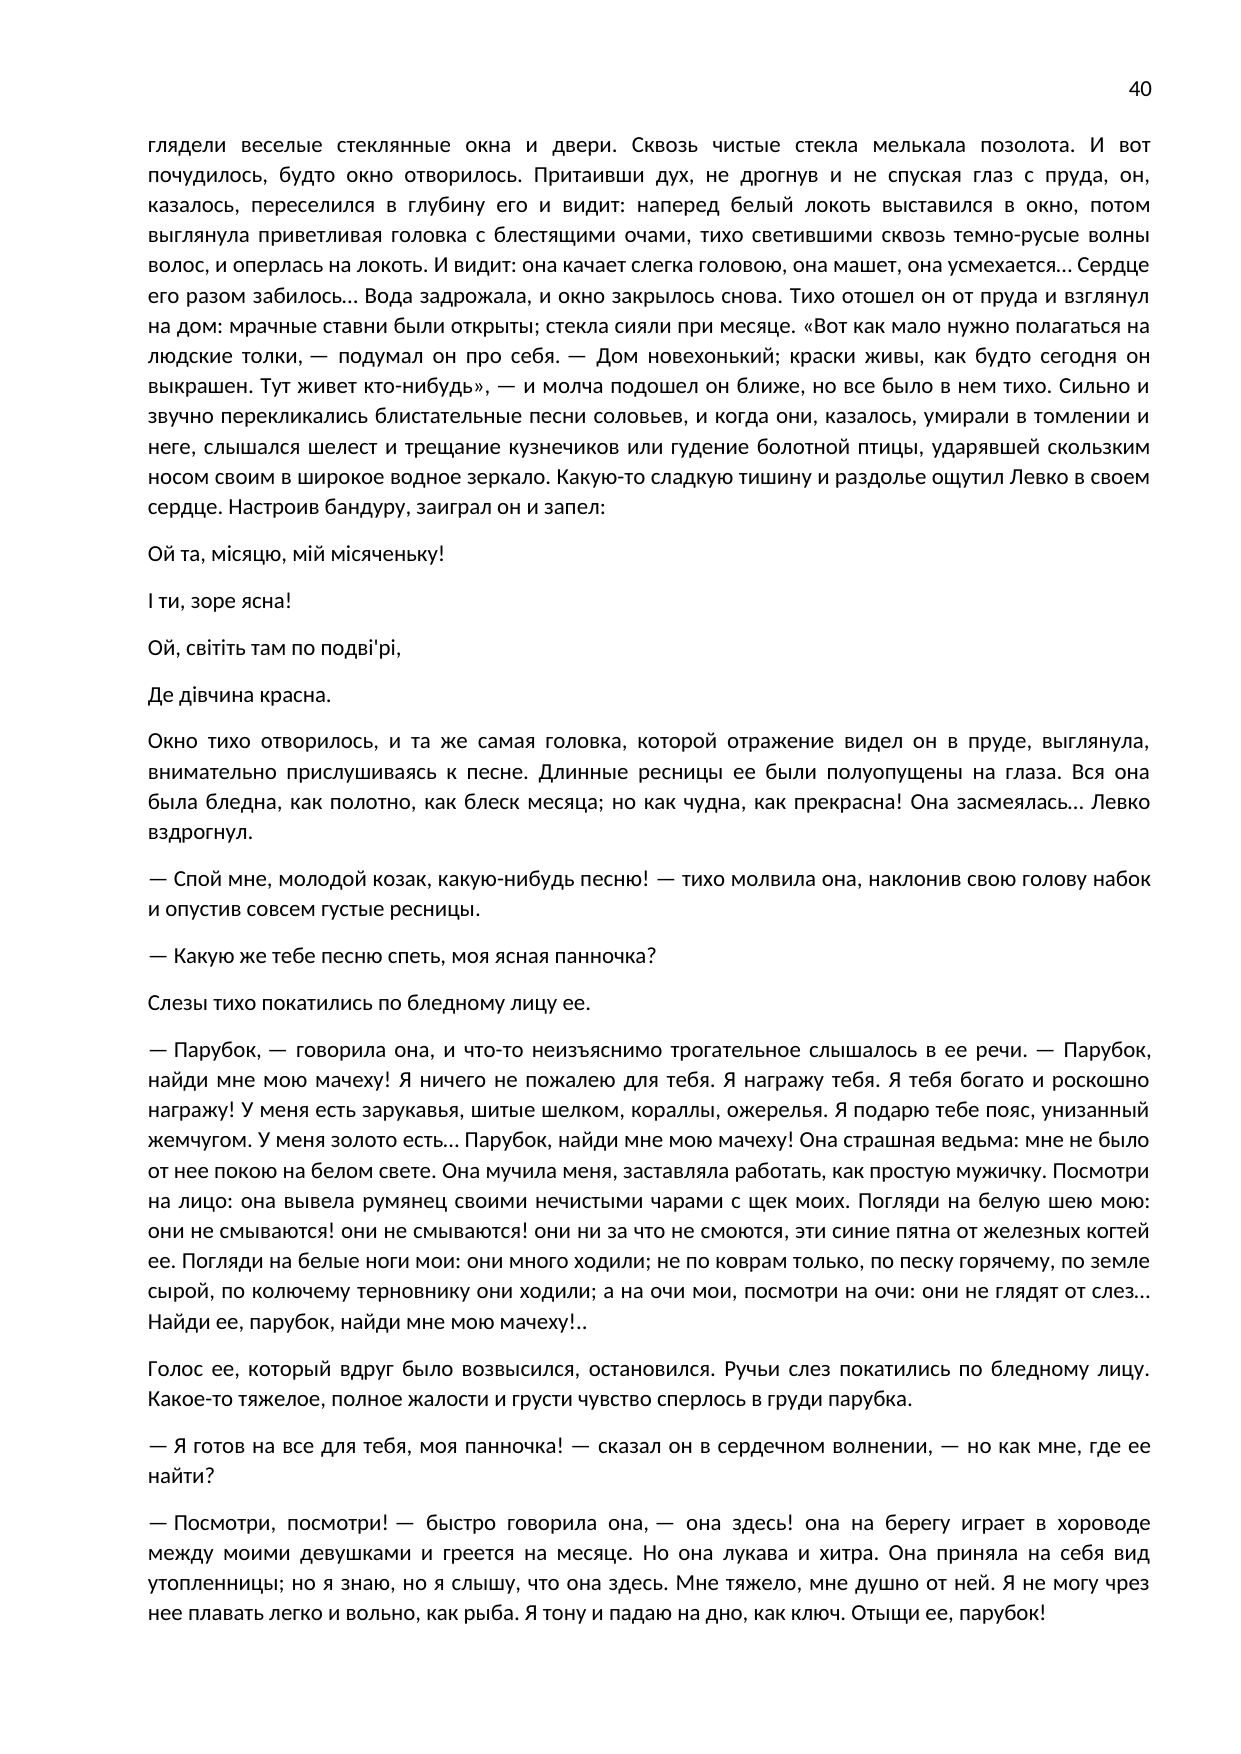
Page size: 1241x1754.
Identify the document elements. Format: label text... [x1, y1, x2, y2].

text — Спой мне, молодой козак, какую-нибудь песню! — тихо молвила она, наклонив свою голову набок и опустив совсем густые ресницы. [148, 864, 1152, 922]
text I ти, зоре ясна! [148, 586, 1152, 614]
text — Какую же тебе песню спеть, моя ясная панночка? [148, 941, 1152, 969]
text Слезы тихо покатились по бледному лицу ее. [148, 988, 1152, 1016]
text — Я готов на все для тебя, моя панночка! — сказал он в сердечном волнении, — но как мне, где ее найти? [148, 1431, 1152, 1489]
text Де дiвчина красна. [148, 680, 1152, 708]
text Ой та, мiсяцю, мiй мiсяченьку! [148, 539, 1152, 567]
text Ой, свiтiть там по подвi'рi, [148, 633, 1152, 661]
text Окно тихо отворилось, и та же самая головка, которой отражение видел он в пруде, выглянула, внимательно прислушиваясь к песне. Длинные ресницы ее были полуопущены на глаза. Вся она была бледна, как полотно, как блеск месяца; но как чудна, как прекрасна! Она засмеялась… Левко вздрогнул. [148, 727, 1152, 845]
text — Посмотри, посмотри! — быстро говорила она, — она здесь! она на берегу играет в хороводе между моими девушками и греется на месяце. Но она лукава и хитра. Она приняла на себя вид утопленницы; но я знаю, но я слышу, что она здесь. Мне тяжело, мне душно от ней. Я не могу чрез нее плавать легко и вольно, как рыба. Я тону и падаю на дно, как ключ. Отыщи ее, парубок! [148, 1508, 1152, 1627]
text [148, 130, 1152, 520]
text Голос ее, который вдруг было возвысился, остановился. Ручьи слез покатились по бледному лицу. Какое-то тяжелое, полное жалости и грусти чувство сперлось в груди парубка. [148, 1354, 1152, 1412]
text — Парубок, — говорила она, и что-то неизъяснимо трогательное слышалось в ее речи. — Парубок, найди мне мою мачеху! Я ничего не пожалею для тебя. Я награжу тебя. Я тебя богато и роскошно награжу! У меня есть зарукавья, шитые шелком, кораллы, ожерелья. Я подарю тебе пояс, унизанный жемчугом. У меня золото есть… Парубок, найди мне мою мачеху! Она страшная ведьма: мне не было от нее покою на белом свете. Она мучила меня, заставляла работать, как простую мужичку. Посмотри на лицо: она вывела румянец своими нечистыми чарами с щек моих. Погляди на белую шею мою: они не смываются! они не смываются! они ни за что не смоются, эти синие пятна от железных когтей ее. Погляди на белые ноги мои: они много ходили; не по коврам только, по песку горячему, по земле сырой, по колючему терновнику они ходили; а на очи мои, посмотри на очи: они не глядят от слез… Найди ее, парубок, найди мне мою мачеху!.. [148, 1035, 1152, 1335]
